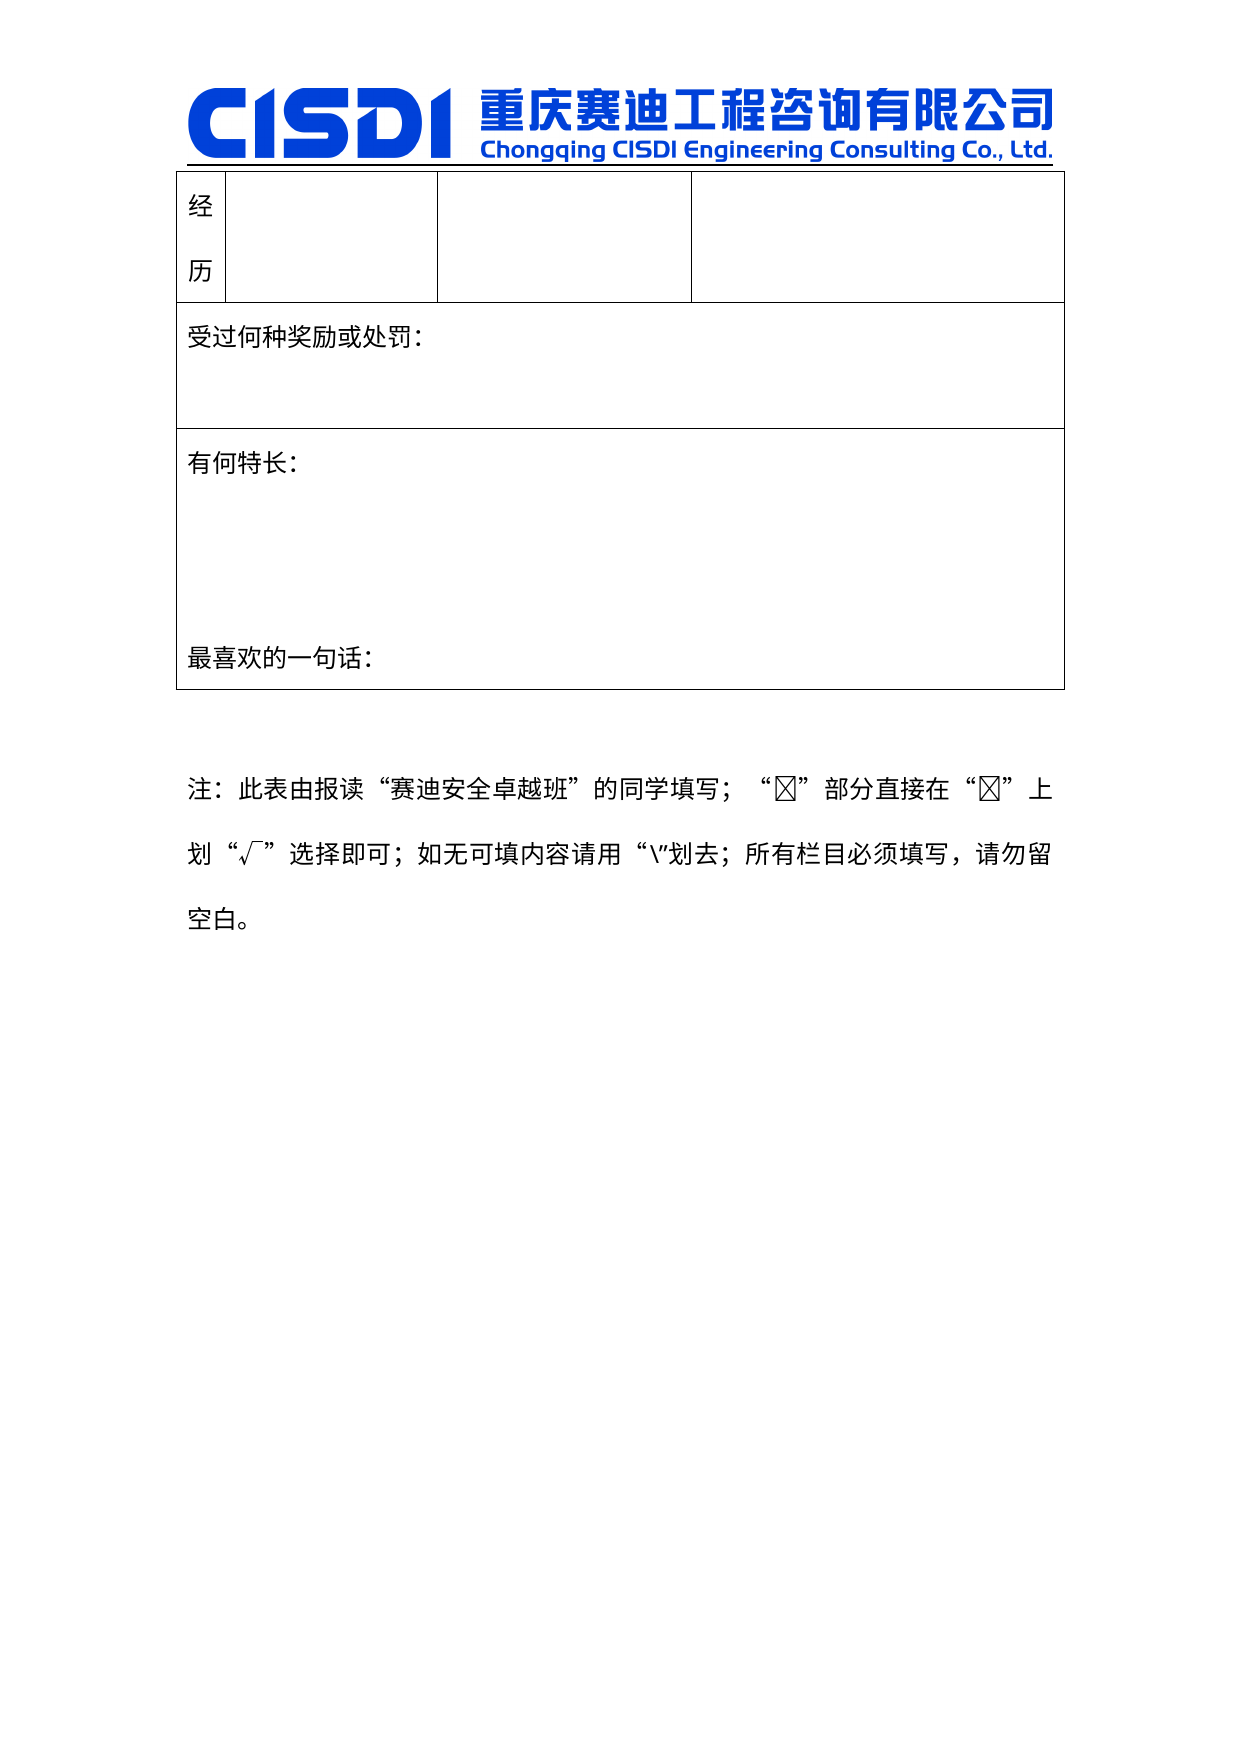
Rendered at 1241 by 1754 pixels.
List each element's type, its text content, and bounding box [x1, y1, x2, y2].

picture [188, 88, 1052, 162]
table_cell [438, 172, 691, 302]
text 注：此表由报读“赛迪安全卓越班”的同学填写；“”部分直接在“”上划“√”选择即可；如无可填内容请用“\”划去；所有栏目必须填写，请勿留空白。 [187, 755, 1053, 950]
table_cell 有何特长： 最喜欢的一句话： [177, 429, 1064, 689]
table_cell 受过何种奖励或处罚： [177, 303, 1064, 428]
table_cell [226, 172, 437, 302]
table_cell [692, 172, 1064, 302]
